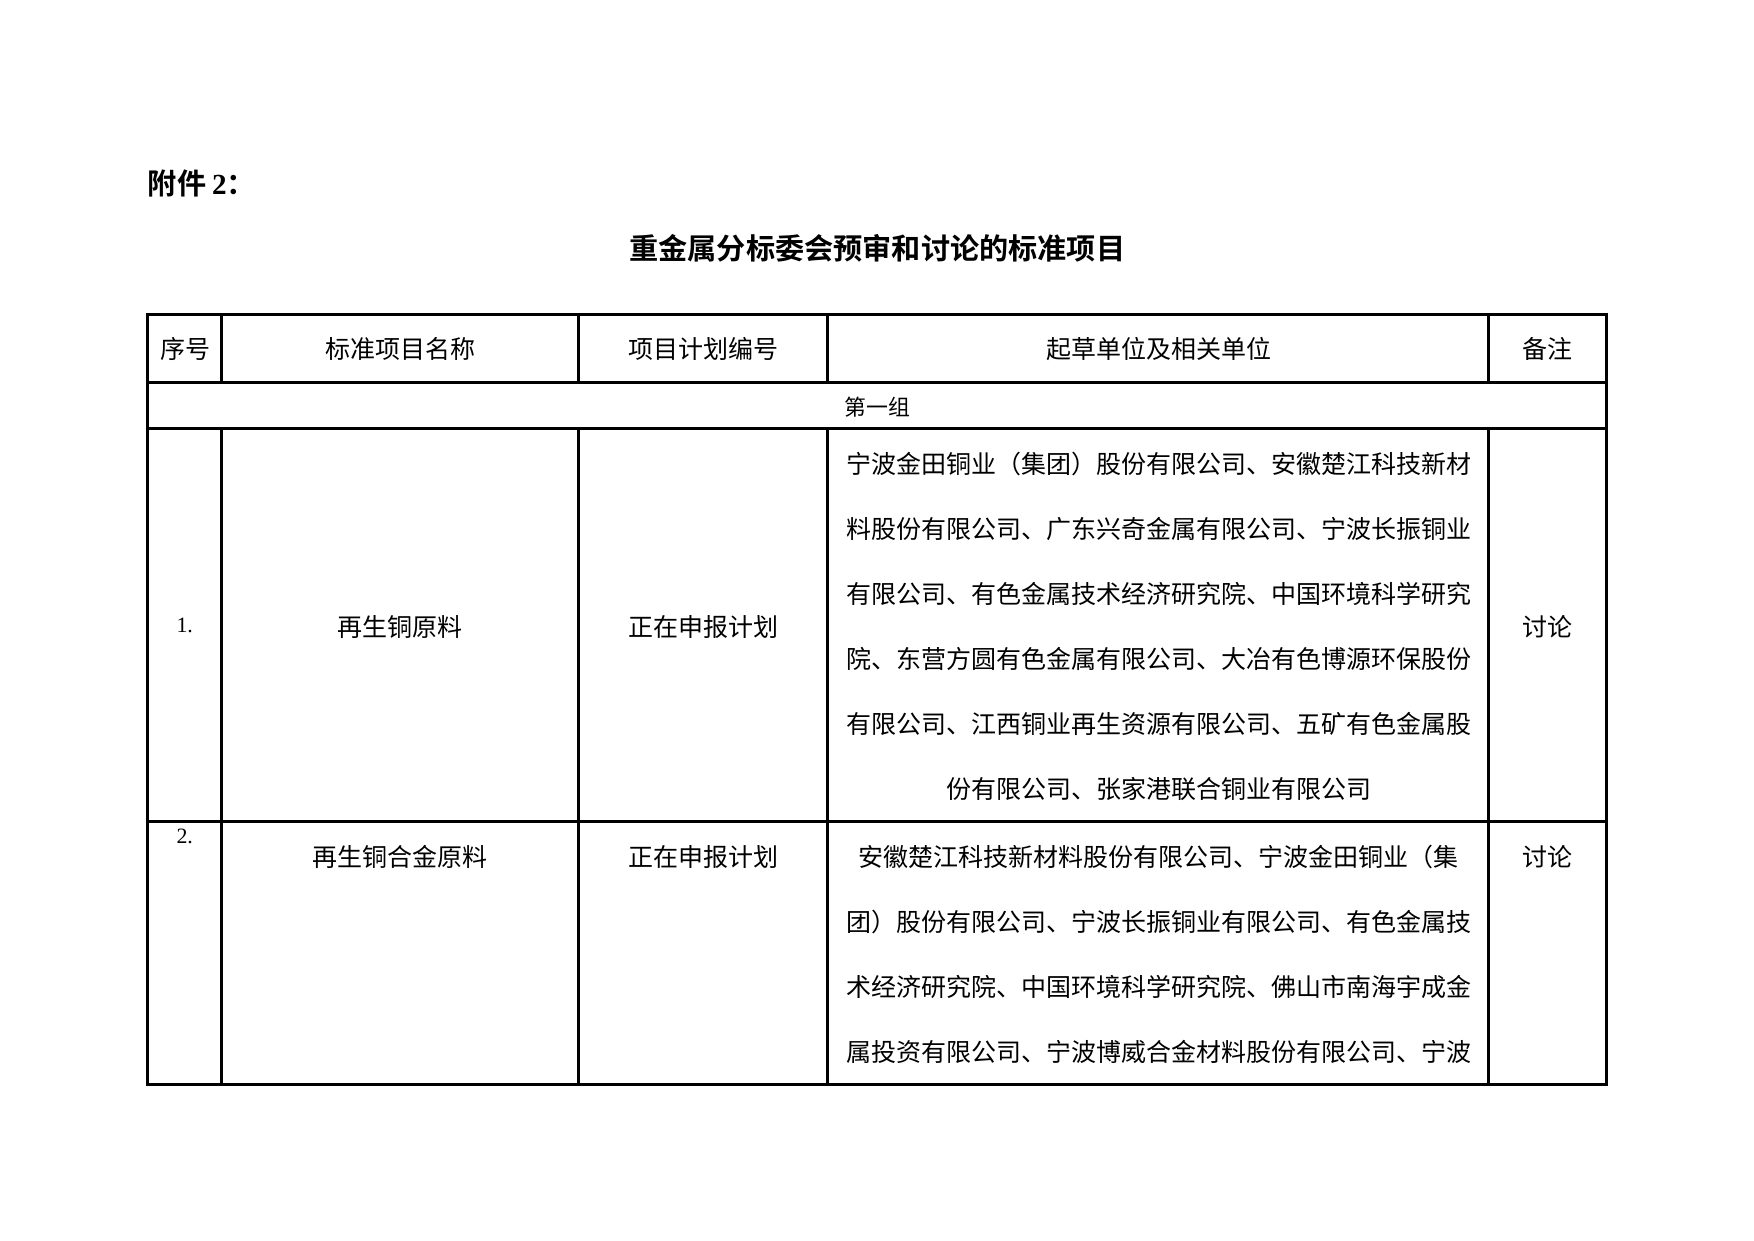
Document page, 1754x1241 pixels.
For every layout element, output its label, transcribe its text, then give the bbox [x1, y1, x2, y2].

table_header 标准项目名称 [223, 316, 577, 381]
table_cell 讨论 [1490, 430, 1605, 820]
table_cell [829, 823, 1487, 1083]
table_cell 讨论 [1490, 823, 1605, 1083]
text 重金属分标委会预审和讨论的标准项目 [148, 214, 1606, 279]
table_header 项目计划编号 [580, 316, 826, 381]
table_cell 宁波金田铜业（集团）股份有限公司、安徽楚江科技新材料股份有限公司、广东兴奇金属有限公司、宁波长振铜业有限公司、有色金属技术经济研究院、中国环境科学研究院、东营方圆有色金属有限公司、大冶有色博源环保股份有限公司、江西铜业再生资源有限公司、五矿有色金属股份有限公司、张家港联合铜业有限公司 [829, 430, 1487, 820]
table_cell 2. [149, 823, 220, 1083]
table_cell 正在申报计划 [580, 823, 826, 1083]
table_cell 再生铜合金原料 [223, 823, 577, 1083]
table_cell 第一组 [149, 384, 1605, 427]
table_header 起草单位及相关单位 [829, 316, 1487, 381]
table_cell 1. [149, 430, 220, 820]
table_header 备注 [1490, 316, 1605, 381]
text 附件2： [148, 149, 1606, 214]
table_cell 再生铜原料 [223, 430, 577, 820]
table_header 序号 [149, 316, 220, 381]
table_cell 正在申报计划 [580, 430, 826, 820]
